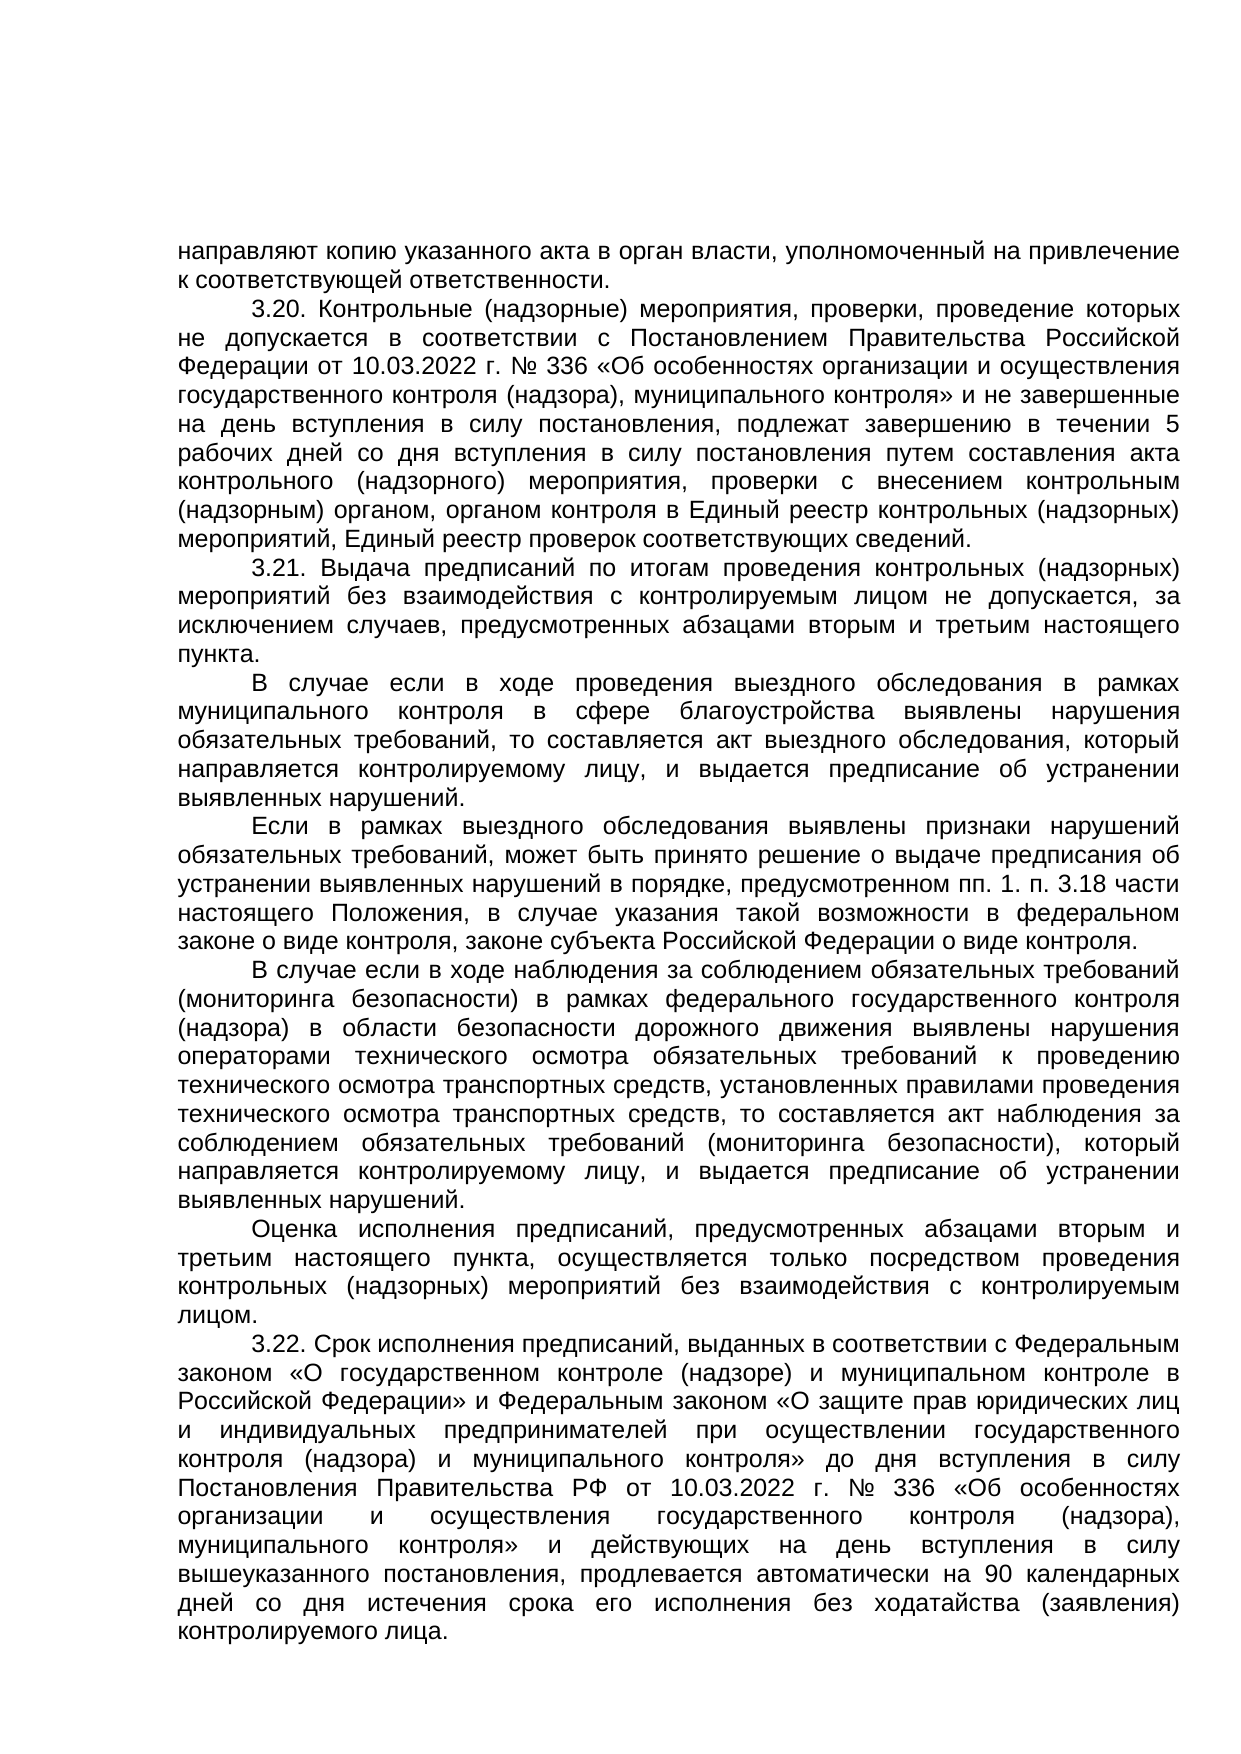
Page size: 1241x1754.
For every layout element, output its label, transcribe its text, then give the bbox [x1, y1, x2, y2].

text 3.22. Срок исполнения предписаний, выданных в соответствии с Федеральным законом «О государственном контроле (надзоре) и муниципальном контроле в Российской Федерации» и Федеральным законом «О защите прав юридических лиц и индивидуальных предпринимателей при осуществлении государственного контроля (надзора) и муниципального контроля» до дня вступления в силу Постановления Правительства РФ от 10.03.2022 г. № 336 «Об особенностях организации и осуществления государственного контроля (надзора), муниципального контроля» и действующих на день вступления в силу вышеуказанного постановления, продлевается автоматически на 90 календарных дней со дня истечения срока его исполнения без ходатайства (заявления) контролируемого лица. [177, 1329, 1181, 1645]
text Оценка исполнения предписаний, предусмотренных абзацами вторым и третьим настоящего пункта, осуществляется только посредством проведения контрольных (надзорных) мероприятий без взаимодействия с контролируемым лицом. [177, 1214, 1181, 1329]
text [177, 236, 1181, 294]
text В случае если в ходе наблюдения за соблюдением обязательных требований (мониторинга безопасности) в рамках федерального государственного контроля (надзора) в области безопасности дорожного движения выявлены нарушения операторами технического осмотра обязательных требований к проведению технического осмотра транспортных средств, установленных правилами проведения технического осмотра транспортных средств, то составляется акт наблюдения за соблюдением обязательных требований (мониторинга безопасности), который направляется контролируемому лицу, и выдается предписание об устранении выявленных нарушений. [177, 955, 1181, 1214]
text Если в рамках выездного обследования выявлены признаки нарушений обязательных требований, может быть принято решение о выдаче предписания об устранении выявленных нарушений в порядке, предусмотренном пп. 1. п. 3.18 части настоящего Положения, в случае указания такой возможности в федеральном законе о виде контроля, законе субъекта Российской Федерации о виде контроля. [177, 811, 1181, 955]
text 3.20. Контрольные (надзорные) мероприятия, проверки, проведение которых не допускается в соответствии с Постановлением Правительства Российской Федерации от 10.03.2022 г. № 336 «Об особенностях организации и осуществления государственного контроля (надзора), муниципального контроля» и не завершенные на день вступления в силу постановления, подлежат завершению в течении 5 рабочих дней со дня вступления в силу постановления путем составления акта контрольного (надзорного) мероприятия, проверки с внесением контрольным (надзорным) органом, органом контроля в Единый реестр контрольных (надзорных) мероприятий, Единый реестр проверок соответствующих сведений. [177, 294, 1181, 552]
text 3.21. Выдача предписаний по итогам проведения контрольных (надзорных) мероприятий без взаимодействия с контролируемым лицом не допускается, за исключением случаев, предусмотренных абзацами вторым и третьим настоящего пункта. [177, 552, 1181, 667]
text В случае если в ходе проведения выездного обследования в рамках муниципального контроля в сфере благоустройства выявлены нарушения обязательных требований, то составляется акт выездного обследования, который направляется контролируемому лицу, и выдается предписание об устранении выявленных нарушений. [177, 667, 1181, 811]
